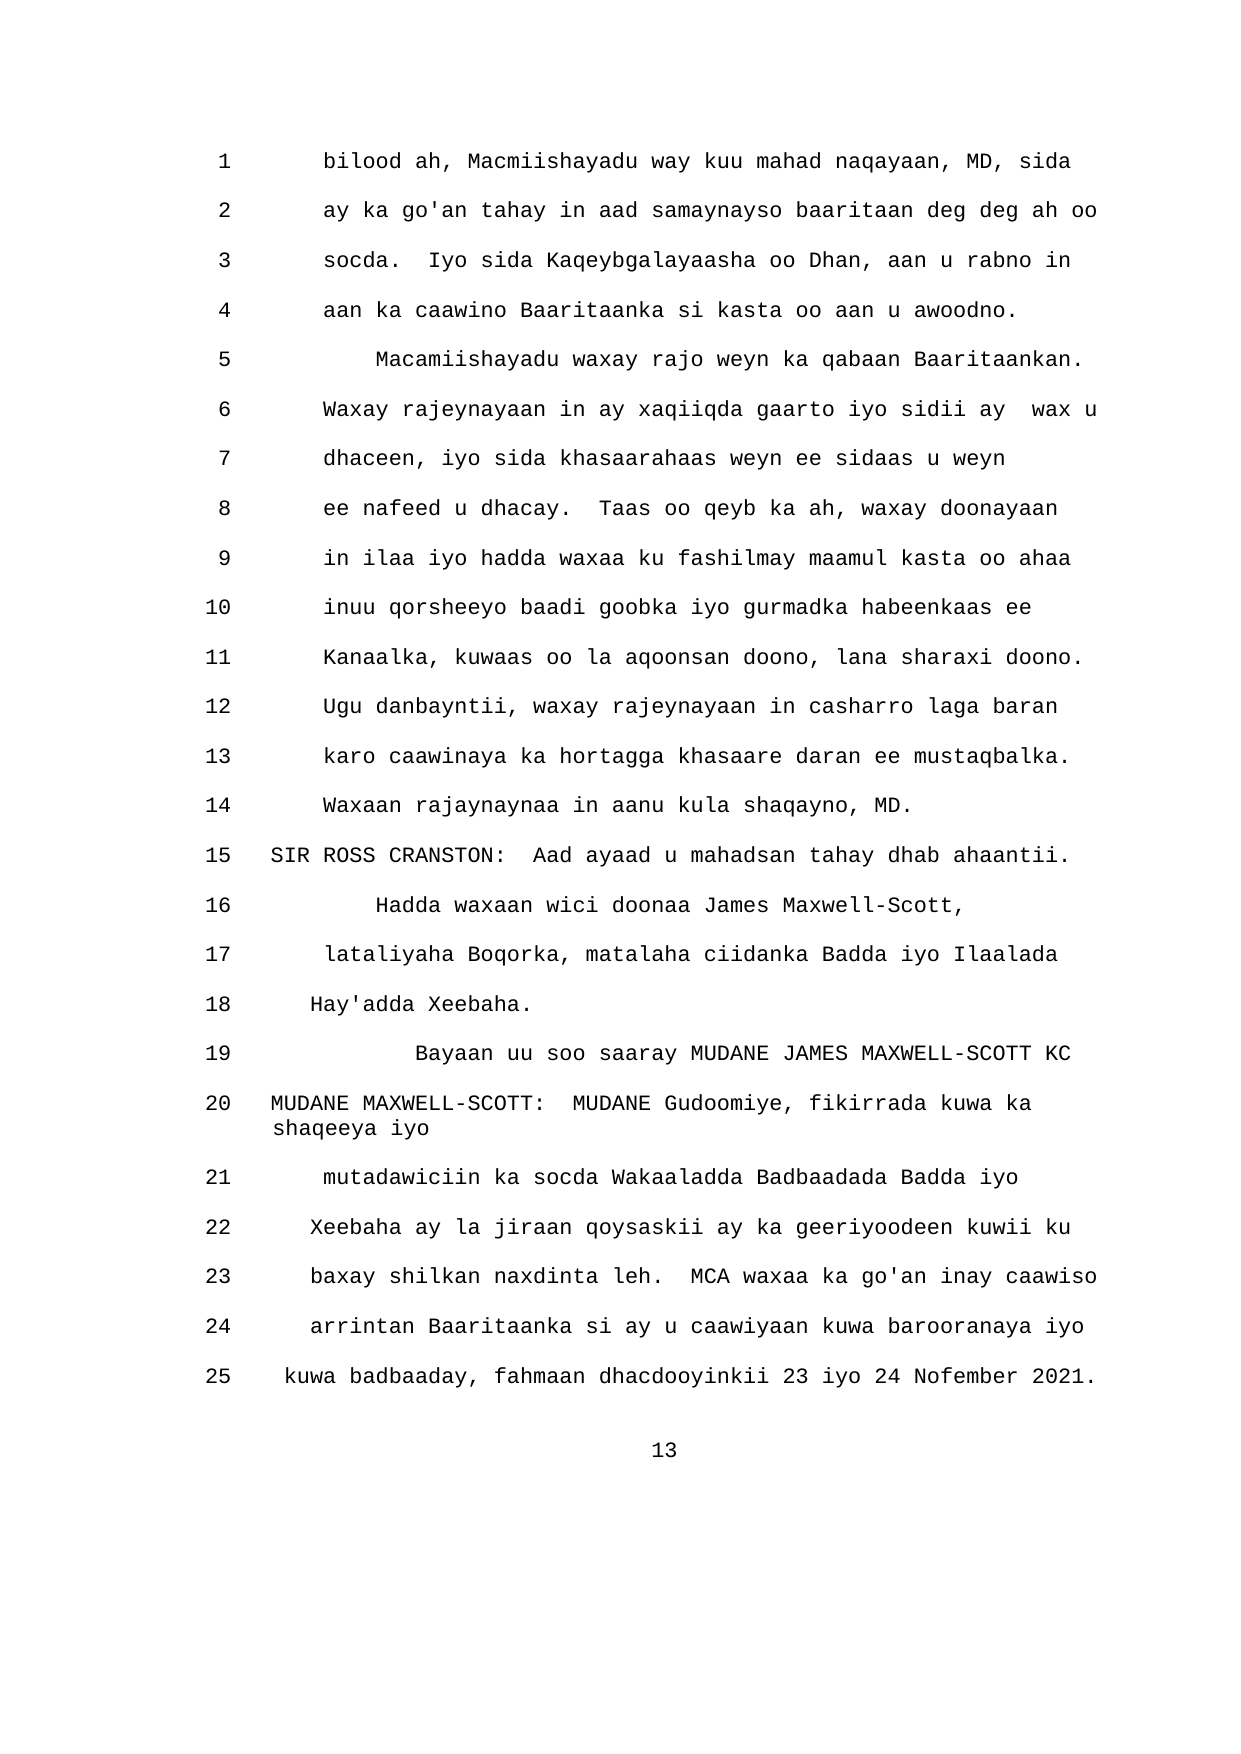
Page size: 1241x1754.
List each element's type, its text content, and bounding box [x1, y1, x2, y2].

text 7 dhaceen, iyo sida khasaarahaas weyn ee sidaas u weyn [139, 447, 1101, 472]
text 3 socda. Iyo sida Kaqeybgalayaasha oo Dhan, aan u rabno in [139, 249, 1101, 274]
text 22 Xeebaha ay la jiraan qoysaskii ay ka geeriyoodeen kuwii ku [139, 1216, 1101, 1241]
text 23 baxay shilkan naxdinta leh. MCA waxaa ka go'an inay caawiso [139, 1266, 1101, 1290]
text 13 [139, 1439, 1101, 1464]
text 13 karo caawinaya ka hortagga khasaare daran ee mustaqbalka. [139, 745, 1101, 770]
text 10 inuu qorsheeyo baadi goobka iyo gurmadka habeenkaas ee [139, 596, 1101, 621]
text 11 Kanaalka, kuwaas oo la aqoonsan doono, lana sharaxi doono. [139, 646, 1101, 671]
text 2 ay ka go'an tahay in aad samaynayso baaritaan deg deg ah oo [139, 199, 1101, 224]
text 5 Macamiishayadu waxay rajo weyn ka qabaan Baaritaankan. [139, 348, 1101, 373]
text 6 Waxay rajeynayaan in ay xaqiiqda gaarto iyo sidii ay wax u [139, 398, 1101, 423]
text 15 SIR ROSS CRANSTON: Aad ayaad u mahadsan tahay dhab ahaantii. [139, 844, 1101, 869]
text 16 Hadda waxaan wici doonaa James Maxwell-Scott, [139, 894, 1101, 918]
text 19 Bayaan uu soo saaray MUDANE JAMES MAXWELL-SCOTT KC [139, 1042, 1101, 1067]
text 8 ee nafeed u dhacay. Taas oo qeyb ka ah, waxay doonayaan [139, 497, 1101, 522]
text 21 mutadawiciin ka socda Wakaaladda Badbaadada Badda iyo [139, 1166, 1101, 1191]
text 9 in ilaa iyo hadda waxaa ku fashilmay maamul kasta oo ahaa [139, 547, 1101, 571]
text 12 Ugu danbayntii, waxay rajeynayaan in casharro laga baran [139, 695, 1101, 720]
text 4 aan ka caawino Baaritaanka si kasta oo aan u awoodno. [139, 299, 1101, 323]
text 24 arrintan Baaritaanka si ay u caawiyaan kuwa barooranaya iyo [139, 1315, 1101, 1340]
text 14 Waxaan rajaynaynaa in aanu kula shaqayno, MD. [139, 794, 1101, 819]
text 25 kuwa badbaaday, fahmaan dhacdooyinkii 23 iyo 24 Nofember 2021. [139, 1365, 1101, 1389]
text 20 MUDANE MAXWELL-SCOTT: MUDANE Gudoomiye, fikirrada kuwa ka shaqeeya iyo [139, 1092, 1101, 1142]
text 17 lataliyaha Boqorka, matalaha ciidanka Badda iyo Ilaalada [139, 943, 1101, 968]
text 1 bilood ah, Macmiishayadu way kuu mahad naqayaan, MD, sida [139, 150, 1101, 175]
text 18 Hay'adda Xeebaha. [139, 993, 1101, 1018]
